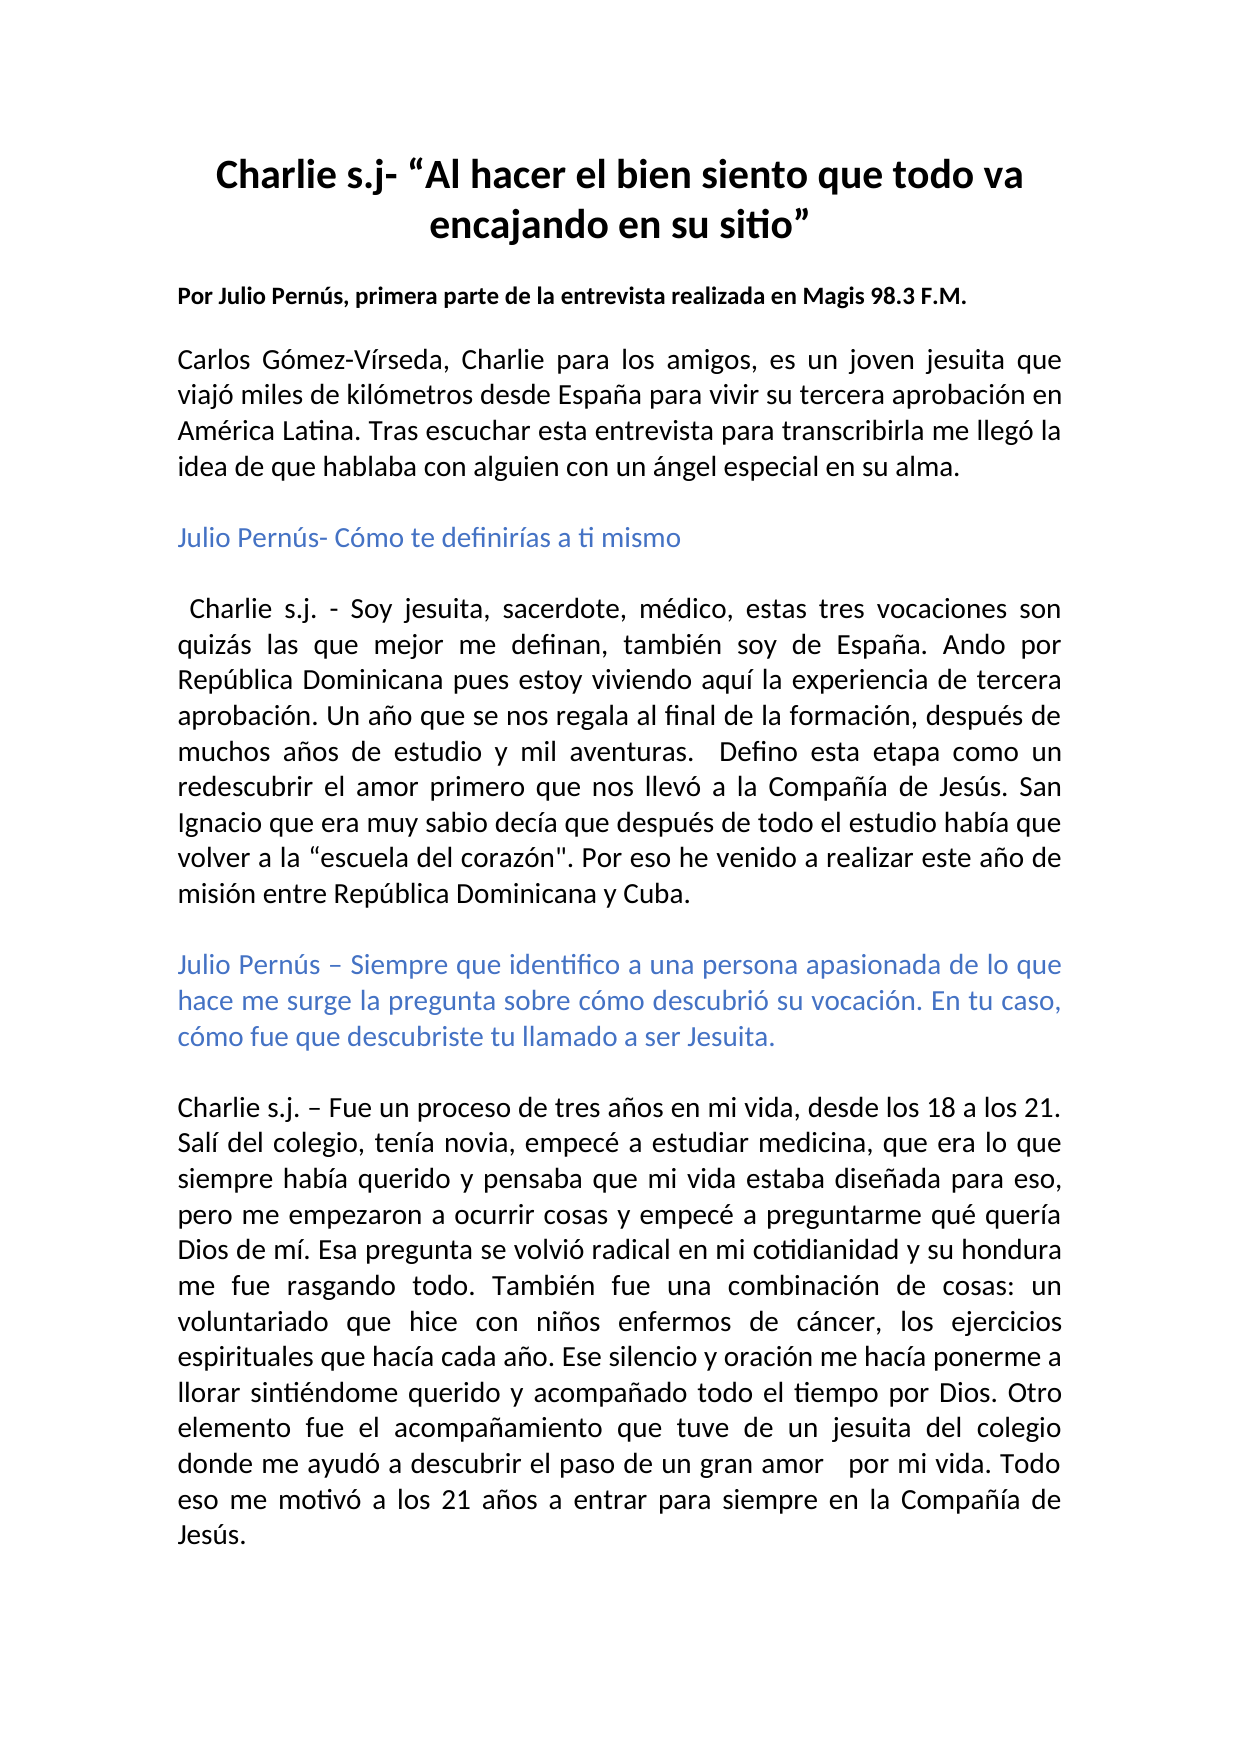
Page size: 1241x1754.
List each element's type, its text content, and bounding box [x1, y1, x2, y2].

text Charlie s.j. - Soy jesuita, sacerdote, médico, estas tres vocaciones son quizás las que mejor me definan, también soy de España. Ando por República Dominicana pues estoy viviendo aquí la experiencia de tercera aprobación. Un año que se nos regala al final de la formación, después de muchos años de estudio y mil aventuras. Defino esta etapa como un redescubrir el amor primero que nos llevó a la Compañía de Jesús. San Ignacio que era muy sabio decía que después de todo el estudio había que volver a la “escuela del corazón". Por eso he venido a realizar este año de misión entre República Dominicana y Cuba. [177, 590, 1063, 911]
text Carlos Gómez-Vírseda, Charlie para los amigos, es un joven jesuita que viajó miles de kilómetros desde España para vivir su tercera aprobación en América Latina. Tras escuchar esta entrevista para transcribirla me llegó la idea de que hablaba con alguien con un ángel especial en su alma. [177, 341, 1063, 483]
text Por Julio Pernús, primera parte de la entrevista realizada en Magis 98.3 F.M. [177, 280, 1063, 310]
text Charlie s.j. – Fue un proceso de tres años en mi vida, desde los 18 a los 21. Salí del colegio, tenía novia, empecé a estudiar medicina, que era lo que siempre había querido y pensaba que mi vida estaba diseñada para eso, pero me empezaron a ocurrir cosas y empecé a preguntarme qué quería Dios de mí. Esa pregunta se volvió radical en mi cotidianidad y su hondura me fue rasgando todo. También fue una combinación de cosas: un voluntariado que hice con niños enfermos de cáncer, los ejercicios espirituales que hacía cada año. Ese silencio y oración me hacía ponerme a llorar sintiéndome querido y acompañado todo el tiempo por Dios. Otro elemento fue el acompañamiento que tuve de un jesuita del colegio donde me ayudó a descubrir el paso de un gran amor por mi vida. Todo eso me motivó a los 21 años a entrar para siempre en la Compañía de Jesús. [177, 1089, 1063, 1552]
text Julio Pernús – Siempre que identifico a una persona apasionada de lo que hace me surge la pregunta sobre cómo descubrió su vocación. En tu caso, cómo fue que descubriste tu llamado a ser Jesuita. [177, 946, 1063, 1053]
text Julio Pernús- Cómo te definirías a ti mismo [177, 519, 1063, 554]
text Charlie s.j- “Al hacer el bien siento que todo va encajando en su sitio” [177, 148, 1063, 249]
